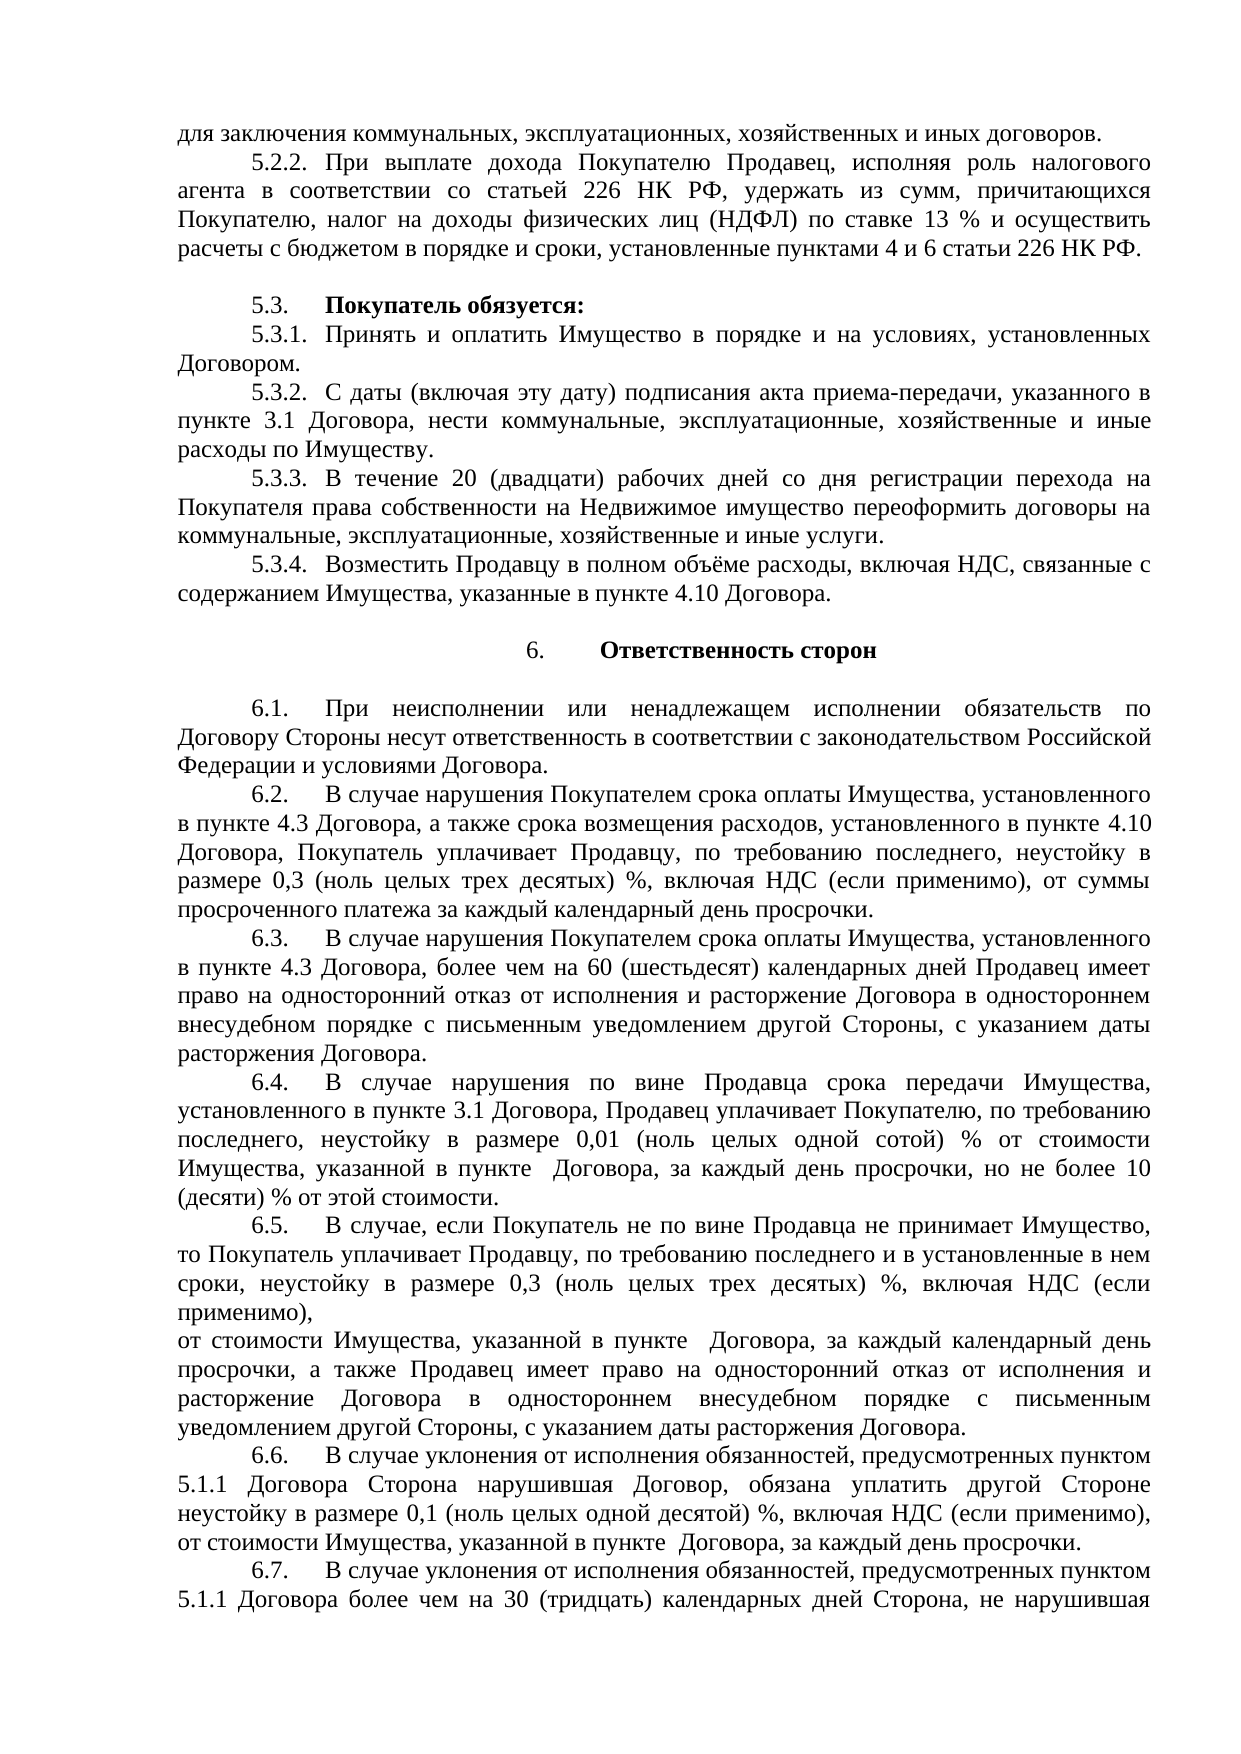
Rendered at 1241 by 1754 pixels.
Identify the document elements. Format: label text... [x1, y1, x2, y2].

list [177, 1556, 1152, 1613]
list В течение 20 (двадцати) рабочих дней со дня регистрации перехода на Покупателя права собственности на Недвижимое имущество переоформить договоры на коммунальные, эксплуатационные, хозяйственные и иные услуги. [177, 463, 1152, 549]
list Ответственность сторон [177, 636, 1152, 664]
list В случае уклонения от исполнения обязанностей, предусмотренных пунктом 5.1.1 Договора Сторона нарушившая Договор, обязана уплатить другой Стороне неустойку в размере 0,1 (ноль целых одной десятой) %, включая НДС (если применимо), от стоимости Имущества, указанной в пункте 4.1 Договора, за каждый день просрочки. [177, 1441, 1152, 1556]
list Покупатель обязуется: [177, 291, 1152, 319]
list При неисполнении или ненадлежащем исполнении обязательств по Договору Стороны несут ответственность в соответствии с законодательством Российской Федерации и условиями Договора. [177, 693, 1152, 779]
list В случае, если Покупатель не по вине Продавца не принимает Имущество, то Покупатель уплачивает Продавцу, по требованию последнего и в установленные в нем сроки, неустойку в размере 0,3 (ноль целых трех десятых) %, включая НДС (если применимо), от стоимости Имущества, указанной в пункте 4.1 Договора, за каждый календарный день просрочки, а также Продавец имеет право на односторонний отказ от исполнения и расторжение Договора в одностороннем внесудебном порядке с письменным уведомлением другой Стороны, с указанием даты расторжения Договора. [177, 1211, 1152, 1441]
list В случае нарушения Покупателем срока оплаты Имущества, установленного в пункте 4.3 Договора, а также срока возмещения расходов, установленного в пункте 4.10 Договора, Покупатель уплачивает Продавцу, по требованию последнего, неустойку в размере 0,3 (ноль целых трех десятых) %, включая НДС (если применимо), от суммы просроченного платежа за каждый календарный день просрочки. [177, 779, 1152, 923]
list В случае нарушения по вине Продавца срока передачи Имущества, установленного в пункте 3.1 Договора, Продавец уплачивает Покупателю, по требованию последнего, неустойку в размере 0,01 (ноль целых одной сотой) % от стоимости Имущества, указанной в пункте 4.1 Договора, за каждый день просрочки, но не более 10 (десяти) % от этой стоимости. [177, 1067, 1152, 1211]
list Принять и оплатить Имущество в порядке и на условиях, установленных Договором. [177, 319, 1152, 377]
list Возместить Продавцу в полном объёме расходы, включая НДС, связанные с содержанием Имущества, указанные в пункте 4.10 Договора. [177, 549, 1152, 607]
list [177, 118, 1152, 147]
list При выплате дохода Покупателю Продавец, исполняя роль налогового агента в соответствии со статьей 226 НК РФ, удержать из сумм, причитающихся Покупателю, налог на доходы физических лиц (НДФЛ) по ставке 13 % и осуществить расчеты с бюджетом в порядке и сроки, установленные пунктами 4 и 6 статьи 226 НК РФ. [177, 147, 1152, 262]
list В случае нарушения Покупателем срока оплаты Имущества, установленного в пункте 4.3 Договора, более чем на 60 (шестьдесят) календарных дней Продавец имеет право на односторонний отказ от исполнения и расторжение Договора в одностороннем внесудебном порядке с письменным уведомлением другой Стороны, с указанием даты расторжения Договора. [177, 923, 1152, 1067]
list С даты (включая эту дату) подписания акта приема-передачи, указанного в пункте 3.1 Договора, нести коммунальные, эксплуатационные, хозяйственные и иные расходы по Имуществу. [177, 377, 1152, 463]
